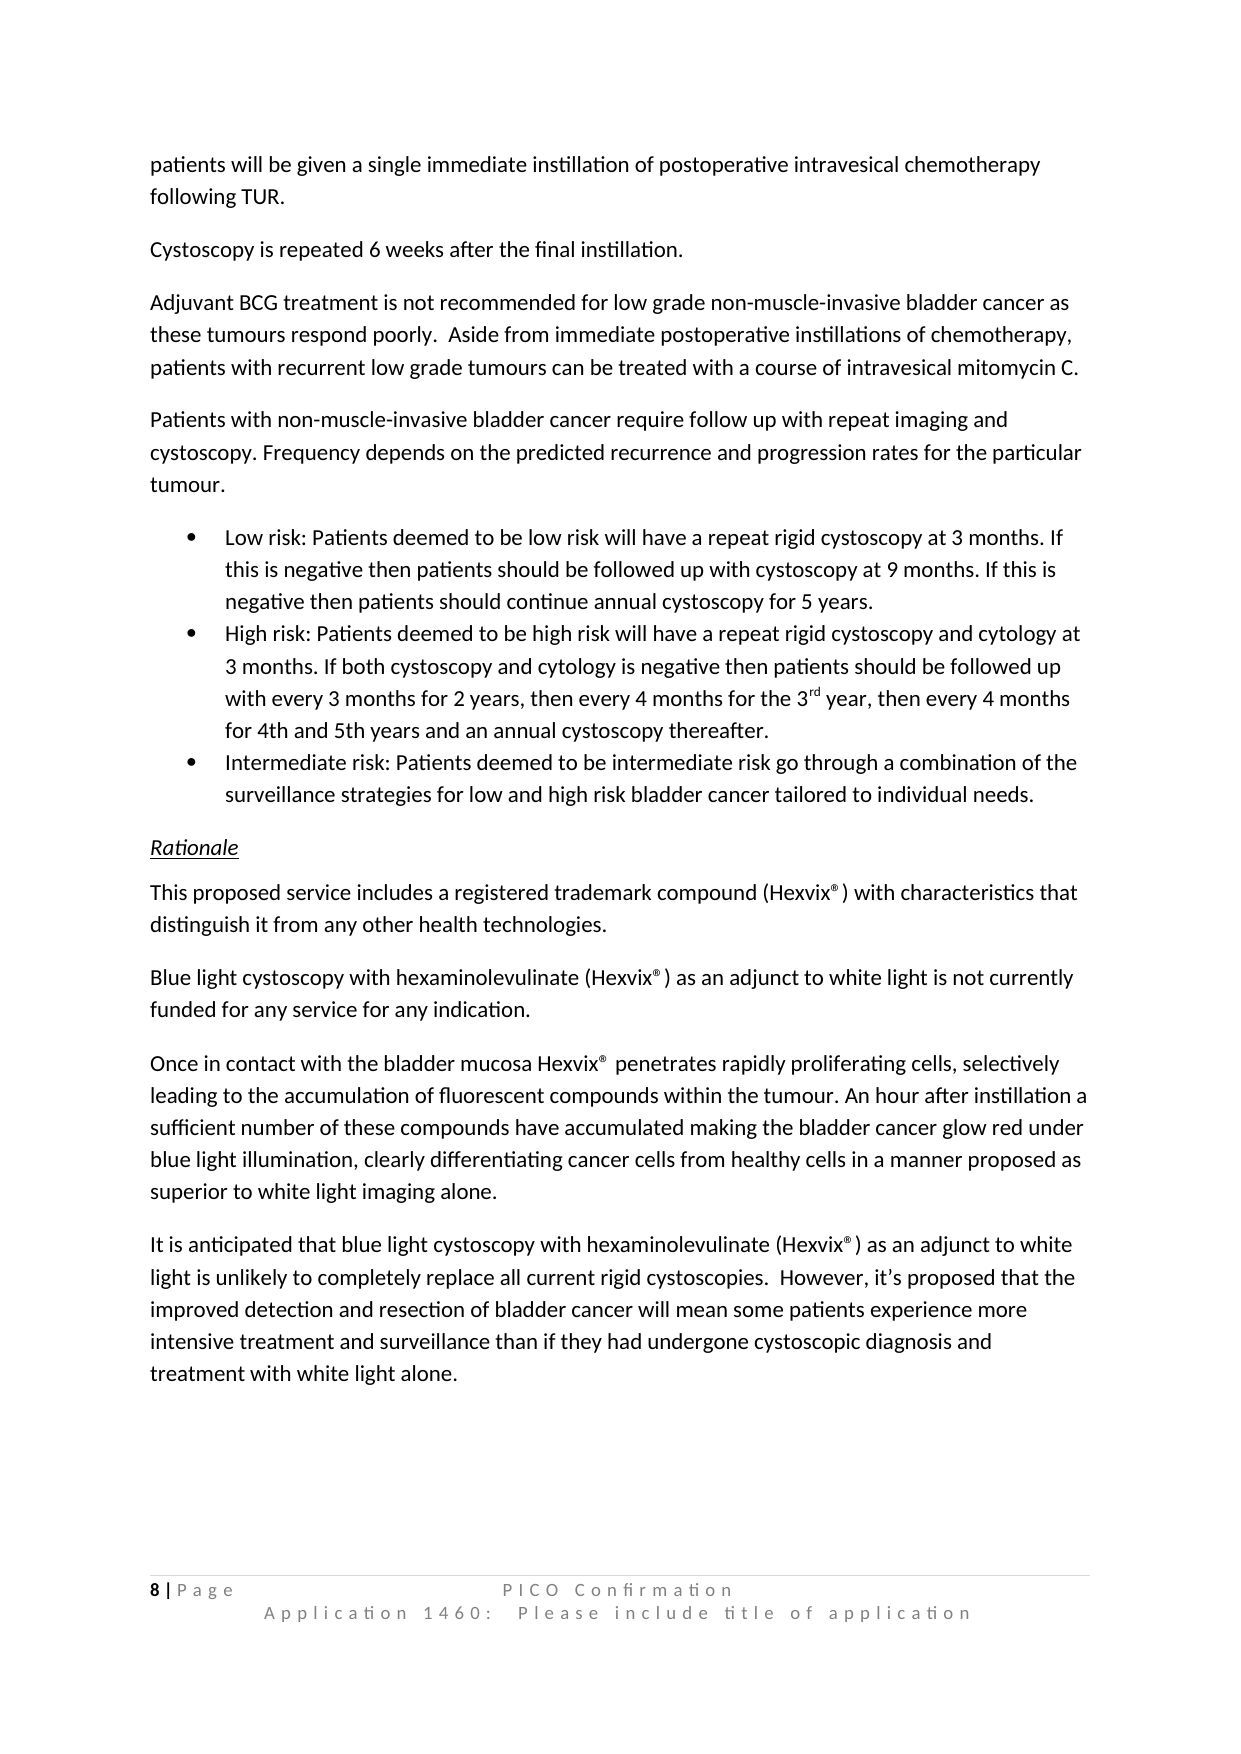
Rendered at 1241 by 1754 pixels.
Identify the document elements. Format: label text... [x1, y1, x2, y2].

text Patients with non-muscle-invasive bladder cancer require follow up with repeat imaging and cystoscopy. Frequency depends on the predicted recurrence and progression rates for the particular tumour. [150, 406, 1090, 498]
text Blue light cystoscopy with hexaminolevulinate (Hexvix®) as an adjunct to white light is not currently funded for any service for any indication. [150, 963, 1090, 1024]
text Once in contact with the bladder mucosa Hexvix® penetrates rapidly proliferating cells, selectively leading to the accumulation of fluorescent compounds within the tumour. An hour after instillation a sufficient number of these compounds have accumulated making the bladder cancer glow red under blue light illumination, clearly differentiating cancer cells from healthy cells in a manner proposed as superior to white light imaging alone. [150, 1049, 1090, 1205]
list High risk: Patients deemed to be high risk will have a repeat rigid cystoscopy and cytology at 3 months. If both cystoscopy and cytology is negative then patients should be followed up with every 3 months for 2 years, then every 4 months for the 3rd year, then every 4 months for 4th and 5th years and an annual cystoscopy thereafter. [187, 619, 1090, 744]
list Intermediate risk: Patients deemed to be intermediate risk go through a combination of the surveillance strategies for low and high risk bladder cancer tailored to individual needs. [187, 748, 1090, 808]
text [150, 150, 1090, 210]
list Low risk: Patients deemed to be low risk will have a repeat rigid cystoscopy at 3 months. If this is negative then patients should be followed up with cystoscopy at 9 months. If this is negative then patients should continue annual cystoscopy for 5 years. [187, 523, 1090, 615]
text It is anticipated that blue light cystoscopy with hexaminolevulinate (Hexvix®) as an adjunct to white light is unlikely to completely replace all current rigid cystoscopies. However, it’s proposed that the improved detection and resection of bladder cancer will mean some patients experience more intensive treatment and surveillance than if they had undergone cystoscopic diagnosis and treatment with white light alone. [150, 1230, 1090, 1387]
text Cystoscopy is repeated 6 weeks after the final instillation. [150, 235, 1090, 263]
text Rationale [150, 833, 1090, 862]
text This proposed service includes a registered trademark compound (Hexvix®) with characteristics that distinguish it from any other health technologies. [150, 878, 1090, 938]
text Adjuvant BCG treatment is not recommended for low grade non-muscle-invasive bladder cancer as these tumours respond poorly. Aside from immediate postoperative instillations of chemotherapy, patients with recurrent low grade tumours can be treated with a course of intravesical mitomycin C. [150, 288, 1090, 381]
